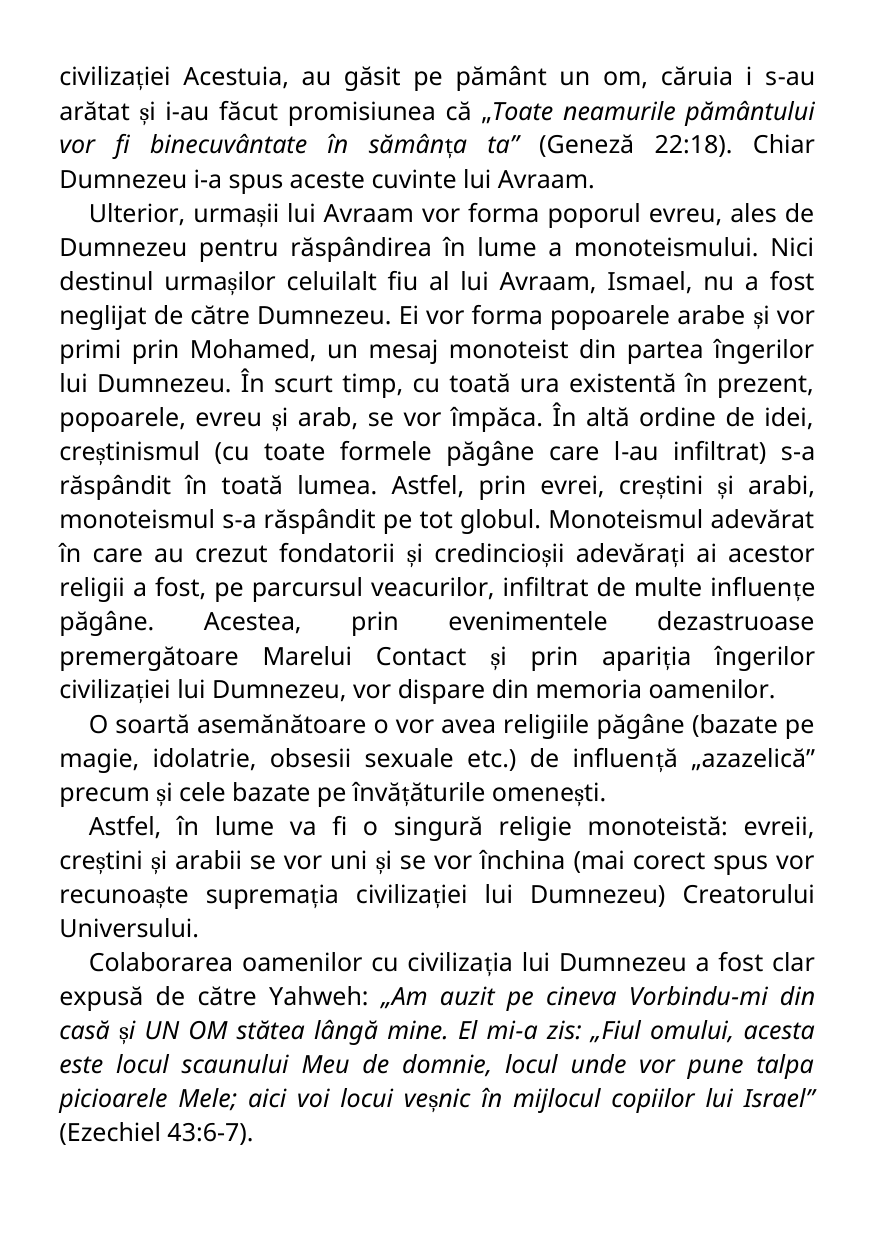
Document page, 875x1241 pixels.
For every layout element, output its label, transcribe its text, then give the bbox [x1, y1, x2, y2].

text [59, 59, 815, 195]
text O soartă asemănătoare o vor avea religiile păgâne (bazate pe magie, idolatrie, obsesii sexuale etc.) de influență „azazelică” precum și cele bazate pe învățăturile omenești. [59, 706, 815, 808]
text Astfel, în lume va fi o singură religie monoteistă: evreii, creștini și arabii se vor uni și se vor închina (mai corect spus vor recunoaște supremația civilizației lui Dumnezeu) Creatorului Universului. [59, 808, 815, 945]
text Ulterior, urmașii lui Avraam vor forma poporul evreu, ales de Dumnezeu pentru răspândirea în lume a monoteismului. Nici destinul urmașilor celuilalt fiu al lui Avraam, Ismael, nu a fost neglijat de către Dumnezeu. Ei vor forma popoarele arabe și vor primi prin Mohamed, un mesaj monoteist din partea îngerilor lui Dumnezeu. În scurt timp, cu toată ura existentă în prezent, popoarele, evreu și arab, se vor împăca. În altă ordine de idei, creștinismul (cu toate formele păgâne care l-au infiltrat) s-a răspândit în toată lumea. Astfel, prin evrei, creștini și arabi, monoteismul s-a răspândit pe tot globul. Monoteismul adevărat în care au crezut fondatorii și credincioșii adevărați ai acestor religii a fost, pe parcursul veacurilor, infiltrat de multe influențe păgâne. Acestea, prin evenimentele dezastruoase premergătoare Marelui Contact și prin apariția îngerilor civilizației lui Dumnezeu, vor dispare din memoria oamenilor. [59, 195, 815, 706]
text Colaborarea oamenilor cu civilizația lui Dumnezeu a fost clar expusă de către Yahweh: „Am auzit pe cineva Vorbindu-mi din casă și UN OM stătea lângă mine. El mi-a zis: „Fiul omului, acesta este locul scaunului Meu de domnie, locul unde vor pune talpa picioarele Mele; aici voi locui veșnic în mijlocul copiilor lui Israel” (Ezechiel 43:6-7). [59, 945, 815, 1149]
